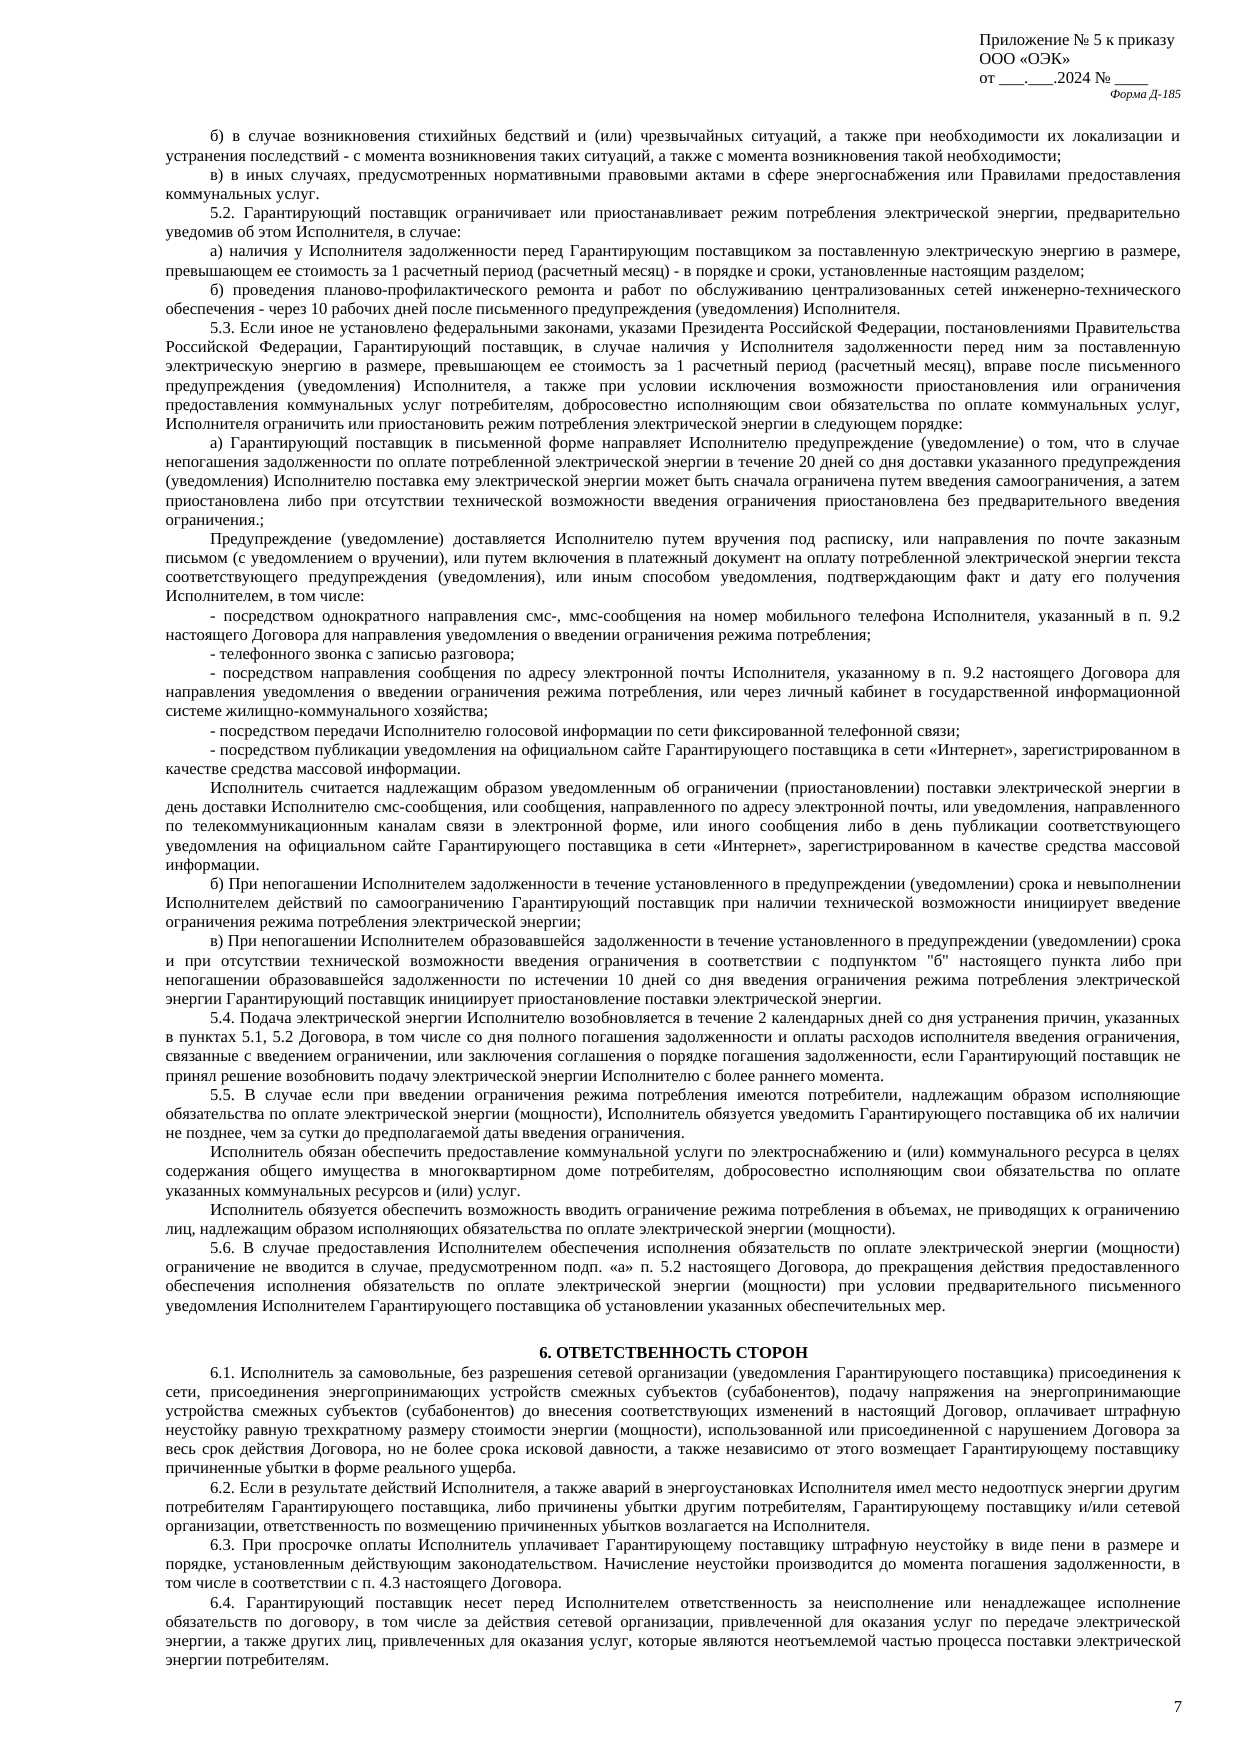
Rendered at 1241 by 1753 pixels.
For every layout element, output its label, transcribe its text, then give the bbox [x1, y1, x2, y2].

text б) При непогашении Исполнителем задолженности в течение установленного в предупреждении (уведомлении) срока и невыполнении Исполнителем действий по самоограничению Гарантирующий поставщик при наличии технической возможности инициирует введение ограничения режима потребления электрической энергии; [165, 874, 1182, 931]
text б) проведения планово-профилактического ремонта и работ по обслуживанию централизованных сетей инженерно-технического обеспечения - через 10 рабочих дней после письменного предупреждения (уведомления) Исполнителя. [165, 279, 1182, 318]
text в) При непогашении Исполнителем образовавшейся задолженности в течение установленного в предупреждении (уведомлении) срока и при отсутствии технической возможности введения ограничения в соответствии с подпунктом "б" настоящего пункта либо при непогашении образовавшейся задолженности по истечении 10 дней со дня введения ограничения режима потребления электрической энергии Гарантирующий поставщик инициирует приостановление поставки электрической энергии. [165, 931, 1182, 1008]
text 5.3. Если иное не установлено федеральными законами, указами Президента Российской Федерации, постановлениями Правительства Российской Федерации, Гарантирующий поставщик, в случае наличия у Исполнителя задолженности перед ним за поставленную электрическую энергию в размере, превышающем ее стоимость за 1 расчетный период (расчетный месяц), вправе после письменного предупреждения (уведомления) Исполнителя, а также при условии исключения возможности приостановления или ограничения предоставления коммунальных услуг потребителям, добросовестно исполняющим свои обязательства по оплате коммунальных услуг, Исполнителя ограничить или приостановить режим потребления электрической энергии в следующем порядке: [165, 318, 1182, 433]
text а) Гарантирующий поставщик в письменной форме направляет Исполнителю предупреждение (уведомление) о том, что в случае непогашения задолженности по оплате потребленной электрической энергии в течение 20 дней со дня доставки указанного предупреждения (уведомления) Исполнителю поставка ему электрической энергии может быть сначала ограничена путем введения самоограничения, а затем приостановлена либо при отсутствии технической возможности введения ограничения приостановлена без предварительного введения ограничения.; [165, 433, 1182, 529]
text 6.4. Гарантирующий поставщик несет перед Исполнителем ответственность за неисполнение или ненадлежащее исполнение обязательств по договору, в том числе за действия сетевой организации, привлеченной для оказания услуг по передаче электрической энергии, а также других лиц, привлеченных для оказания услуг, которые являются неотъемлемой частью процесса поставки электрической энергии потребителям. [165, 1592, 1182, 1669]
text 5.2. Гарантирующий поставщик ограничивает или приостанавливает режим потребления электрической энергии, предварительно уведомив об этом Исполнителя, в случае: [165, 203, 1182, 241]
text 6.1. Исполнитель за самовольные, без разрешения сетевой организации (уведомления Гарантирующего поставщика) присоединения к сети, присоединения энергопринимающих устройств смежных субъектов (субабонентов), подачу напряжения на энергопринимающие устройства смежных субъектов (субабонентов) до внесения соответствующих изменений в настоящий Договор, оплачивает штрафную неустойку равную трехкратному размеру стоимости энергии (мощности), использованной или присоединенной с нарушением Договора за весь срок действия Договора, но не более срока исковой давности, а также независимо от этого возмещает Гарантирующему поставщику причиненные убытки в форме реального ущерба. [165, 1362, 1182, 1477]
text 6.3. При просрочке оплаты Исполнитель уплачивает Гарантирующему поставщику штрафную неустойку в виде пени в размере и порядке, установленным действующим законодательством. Начисление неустойки производится до момента погашения задолженности, в том числе в соответствии с п. 4.3 настоящего Договора. [165, 1535, 1182, 1592]
text - посредством направления сообщения по адресу электронной почты Исполнителя, указанному в п. 9.2 настоящего Договора для направления уведомления о введении ограничения режима потребления, или через личный кабинет в государственной информационной системе жилищно-коммунального хозяйства; [165, 663, 1182, 720]
text Предупреждение (уведомление) доставляется Исполнителю путем вручения под расписку, или направления по почте заказным письмом (с уведомлением о вручении), или путем включения в платежный документ на оплату потребленной электрической энергии текста соответствующего предупреждения (уведомления), или иным способом уведомления, подтверждающим факт и дату его получения Исполнителем, в том числе: [165, 529, 1182, 605]
text 5.6. В случае предоставления Исполнителем обеспечения исполнения обязательств по оплате электрической энергии (мощности) ограничение не вводится в случае, предусмотренном подп. «а» п. 5.2 настоящего Договора, до прекращения действия предоставленного обеспечения исполнения обязательств по оплате электрической энергии (мощности) при условии предварительного письменного уведомления Исполнителем Гарантирующего поставщика об установлении указанных обеспечительных мер. [165, 1238, 1182, 1314]
text Исполнитель считается надлежащим образом уведомленным об ограничении (приостановлении) поставки электрической энергии в день доставки Исполнителю смс-сообщения, или сообщения, направленного по адресу электронной почты, или уведомления, направленного по телекоммуникационным каналам связи в электронной форме, или иного сообщения либо в день публикации соответствующего уведомления на официальном сайте Гарантирующего поставщика в сети «Интернет», зарегистрированном в качестве средства массовой информации. [165, 778, 1182, 874]
text Исполнитель обязуется обеспечить возможность вводить ограничение режима потребления в объемах, не приводящих к ограничению лиц, надлежащим образом исполняющих обязательства по оплате электрической энергии (мощности). [165, 1199, 1182, 1238]
text - посредством передачи Исполнителю голосовой информации по сети фиксированной телефонной связи; [165, 720, 1182, 739]
text - посредством публикации уведомления на официальном сайте Гарантирующего поставщика в сети «Интернет», зарегистрированном в качестве средства массовой информации. [165, 739, 1182, 778]
text Исполнитель обязан обеспечить предоставление коммунальной услуги по электроснабжению и (или) коммунального ресурса в целях содержания общего имущества в многоквартирном доме потребителям, добросовестно исполняющим свои обязательства по оплате указанных коммунальных ресурсов и (или) услуг. [165, 1142, 1182, 1199]
text 6. ОТВЕТСТВЕННОСТЬ СТОРОН [165, 1343, 1182, 1362]
text 5.5. В случае если при введении ограничения режима потребления имеются потребители, надлежащим образом исполняющие обязательства по оплате электрической энергии (мощности), Исполнитель обязуется уведомить Гарантирующего поставщика об их наличии не позднее, чем за сутки до предполагаемой даты введения ограничения. [165, 1084, 1182, 1142]
text - телефонного звонка с записью разговора; [165, 644, 1182, 663]
text 6.2. Если в результате действий Исполнителя, а также аварий в энергоустановках Исполнителя имел место недоотпуск энергии другим потребителям Гарантирующего поставщика, либо причинены убытки другим потребителям, Гарантирующему поставщику и/или сетевой организации, ответственность по возмещению причиненных убытков возлагается на Исполнителя. [165, 1477, 1182, 1535]
text 5.4. Подача электрической энергии Исполнителю возобновляется в течение 2 календарных дней со дня устранения причин, указанных в пунктах 5.1, 5.2 Договора, в том числе со дня полного погашения задолженности и оплаты расходов исполнителя введения ограничения, связанные с введением ограничении, или заключения соглашения о порядке погашения задолженности, если Гарантирующий поставщик не принял решение возобновить подачу электрической энергии Исполнителю с более раннего момента. [165, 1008, 1182, 1084]
text в) в иных случаях, предусмотренных нормативными правовыми актами в сфере энергоснабжения или Правилами предоставления коммунальных услуг. [165, 164, 1182, 203]
text а) наличия у Исполнителя задолженности перед Гарантирующим поставщиком за поставленную электрическую энергию в размере, превышающем ее стоимость за 1 расчетный период (расчетный месяц) - в порядке и сроки, установленные настоящим разделом; [165, 241, 1182, 279]
text б) в случае возникновения стихийных бедствий и (или) чрезвычайных ситуаций, а также при необходимости их локализации и устранения последствий - с момента возникновения таких ситуаций, а также с момента возникновения такой необходимости; [165, 126, 1182, 164]
text - посредством однократного направления смс-, ммс-сообщения на номер мобильного телефона Исполнителя, указанный в п. 9.2 настоящего Договора для направления уведомления о введении ограничения режима потребления; [165, 605, 1182, 644]
